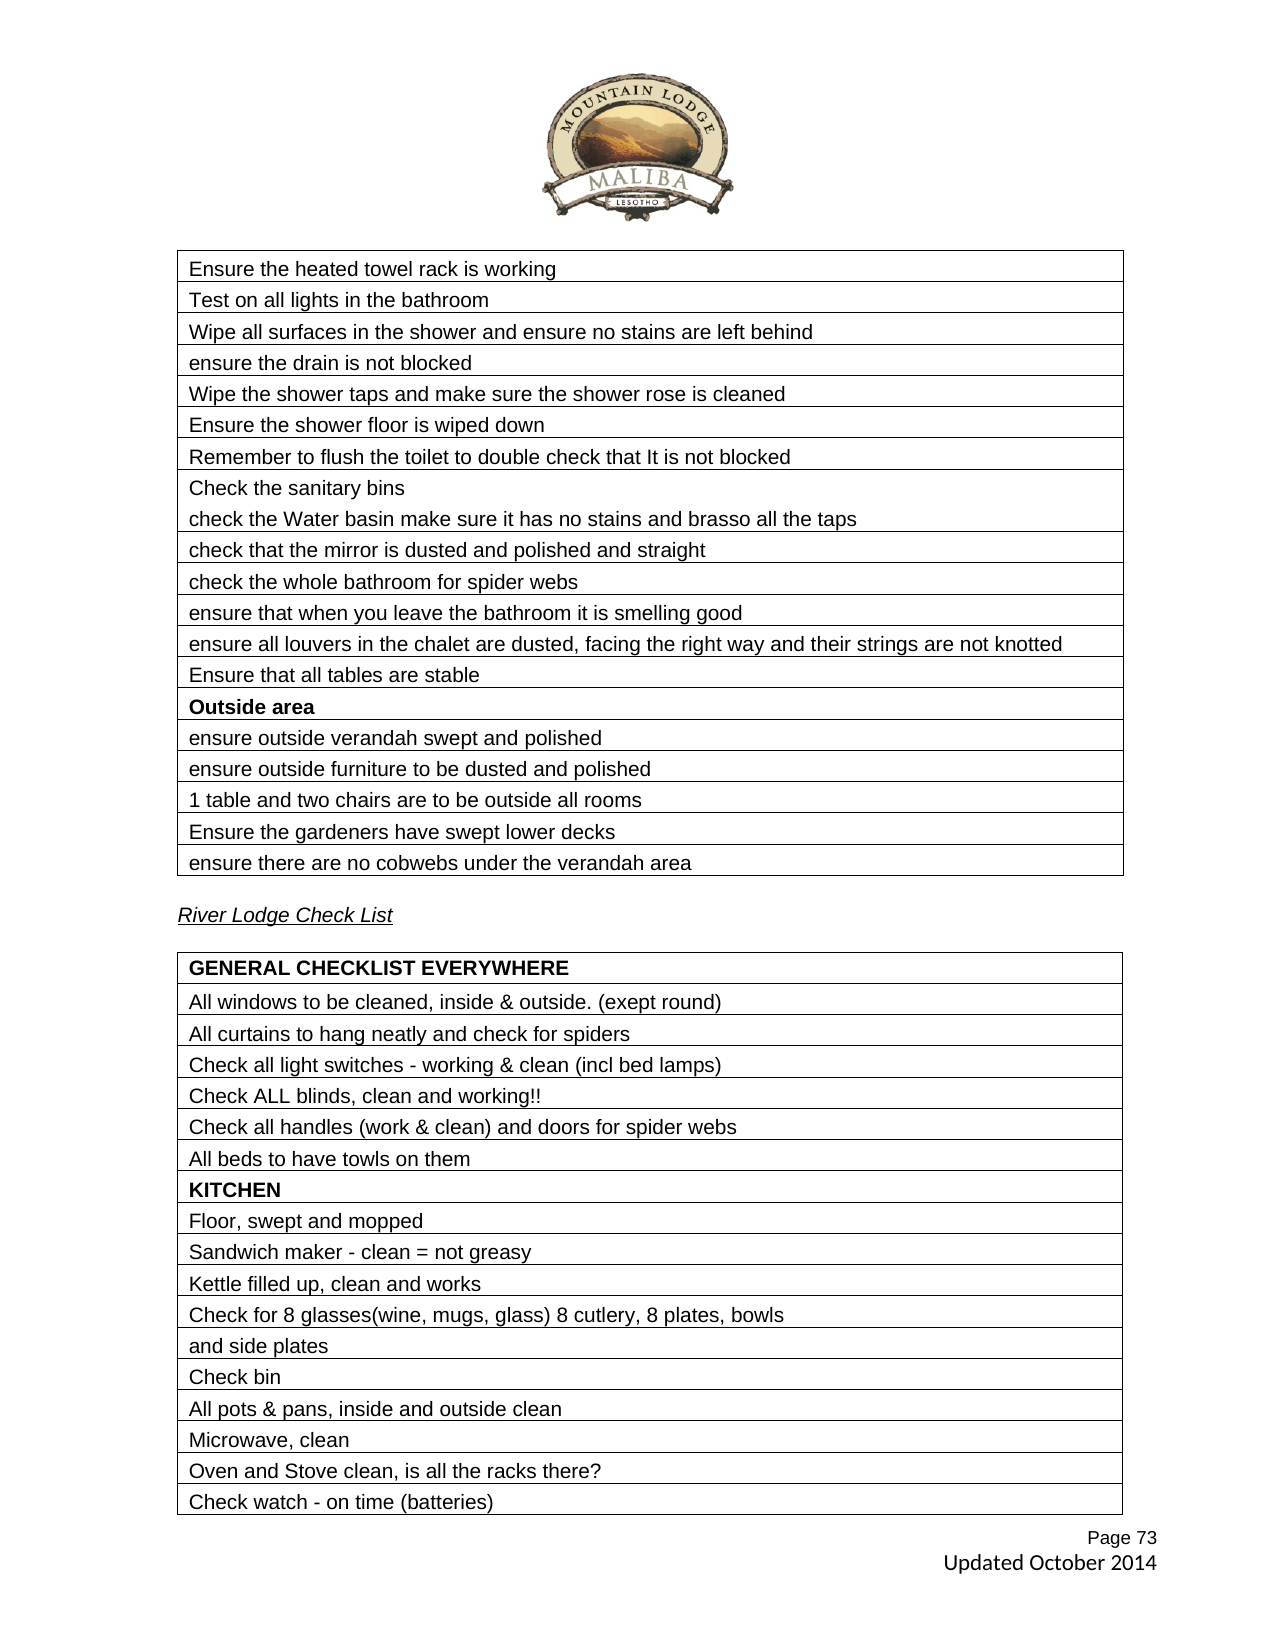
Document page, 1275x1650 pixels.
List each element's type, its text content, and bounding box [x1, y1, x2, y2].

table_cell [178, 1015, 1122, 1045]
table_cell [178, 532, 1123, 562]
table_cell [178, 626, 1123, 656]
picture [541, 73, 734, 222]
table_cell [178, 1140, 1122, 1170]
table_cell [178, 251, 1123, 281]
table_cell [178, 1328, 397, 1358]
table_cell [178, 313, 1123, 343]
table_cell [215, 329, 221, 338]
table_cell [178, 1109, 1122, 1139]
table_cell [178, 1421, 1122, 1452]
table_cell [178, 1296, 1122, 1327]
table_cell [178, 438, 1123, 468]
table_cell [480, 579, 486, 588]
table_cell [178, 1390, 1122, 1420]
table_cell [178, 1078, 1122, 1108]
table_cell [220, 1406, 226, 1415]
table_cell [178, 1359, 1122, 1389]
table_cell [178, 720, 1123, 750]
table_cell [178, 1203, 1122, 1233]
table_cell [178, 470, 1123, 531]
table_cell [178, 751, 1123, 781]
list River Lodge Check List [177, 903, 1157, 927]
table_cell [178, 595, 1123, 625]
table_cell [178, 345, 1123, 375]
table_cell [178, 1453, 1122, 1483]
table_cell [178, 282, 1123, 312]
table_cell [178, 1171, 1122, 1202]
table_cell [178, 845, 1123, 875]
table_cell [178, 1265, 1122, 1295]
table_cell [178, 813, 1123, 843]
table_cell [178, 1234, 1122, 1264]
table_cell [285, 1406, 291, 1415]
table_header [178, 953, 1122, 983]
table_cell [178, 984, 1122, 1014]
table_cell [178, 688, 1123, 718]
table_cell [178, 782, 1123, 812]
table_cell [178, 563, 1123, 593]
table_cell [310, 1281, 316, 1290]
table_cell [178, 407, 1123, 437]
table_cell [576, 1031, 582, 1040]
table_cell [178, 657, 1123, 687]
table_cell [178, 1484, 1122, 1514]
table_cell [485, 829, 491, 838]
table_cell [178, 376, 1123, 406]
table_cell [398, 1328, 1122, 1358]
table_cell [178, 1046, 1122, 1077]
